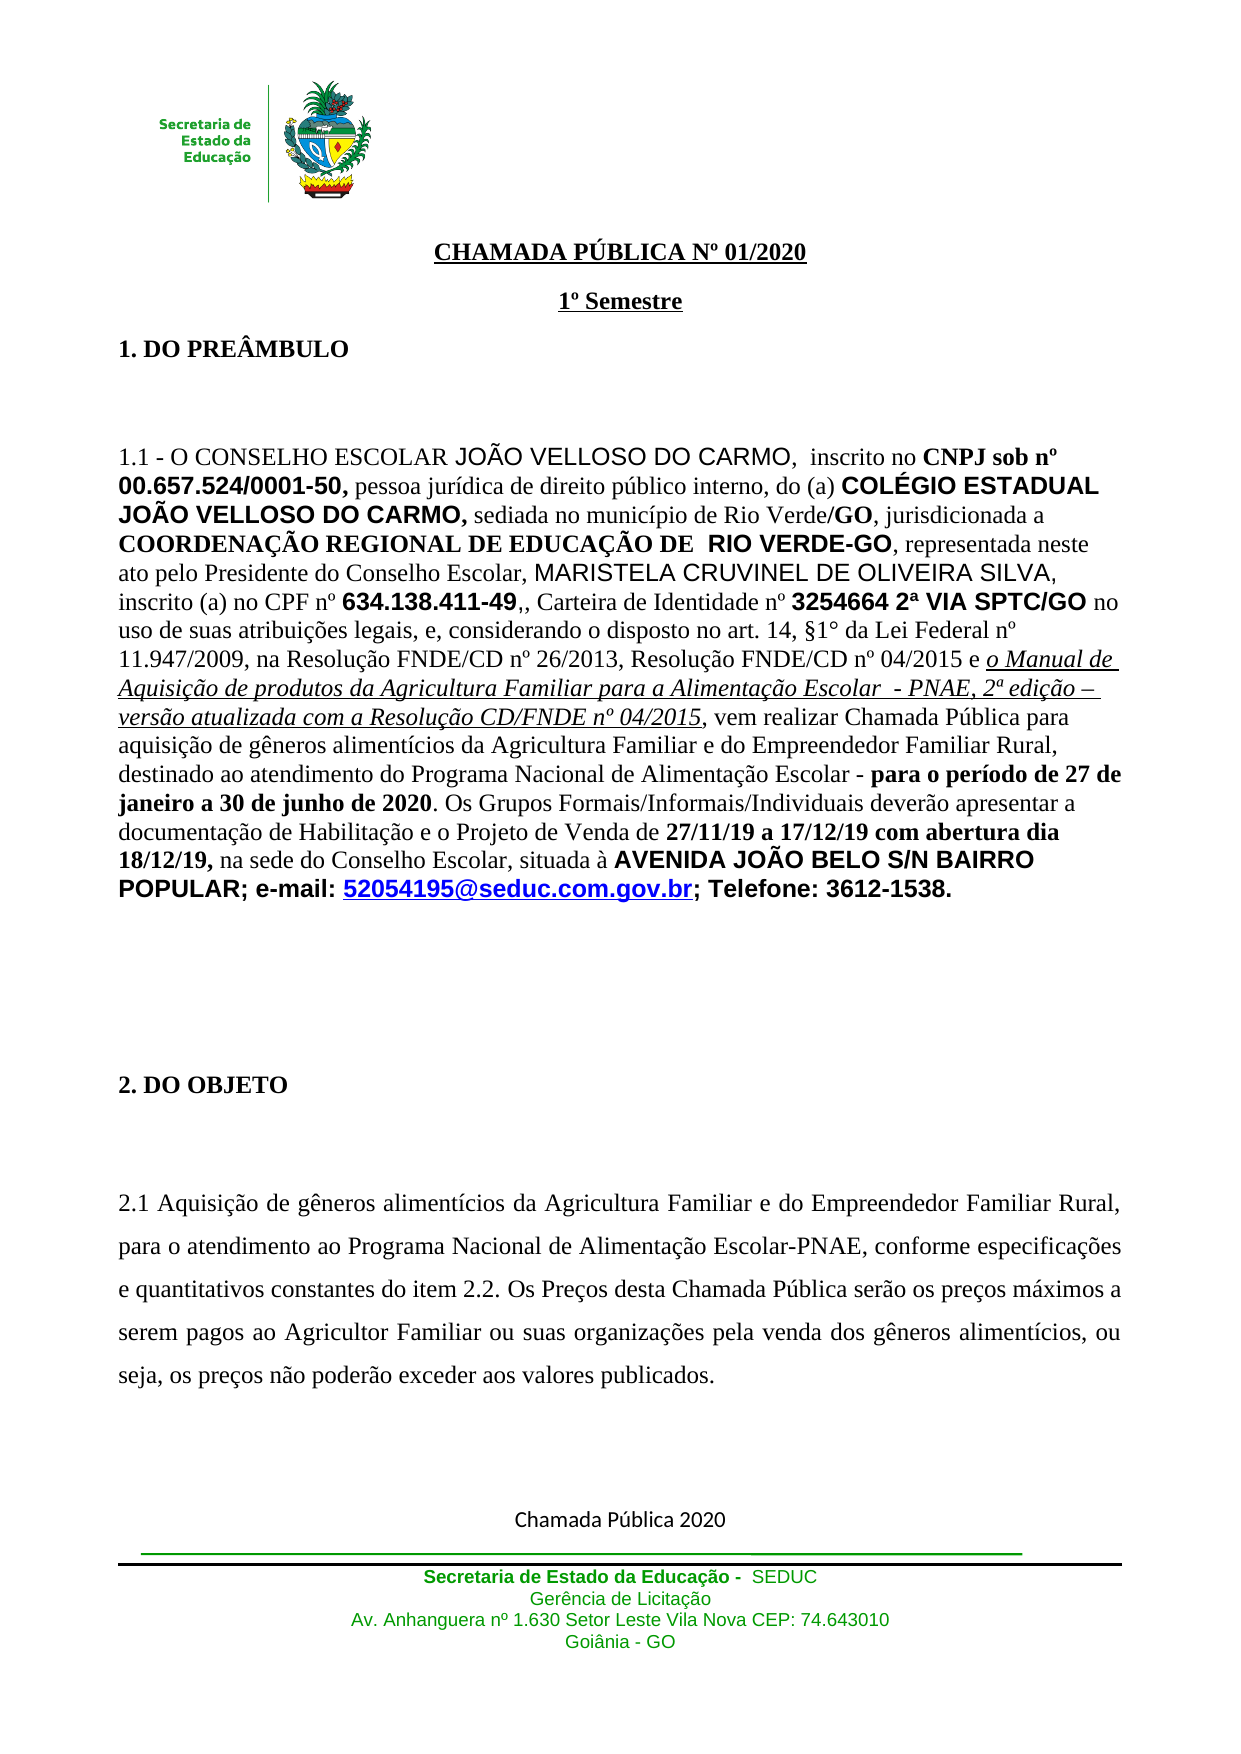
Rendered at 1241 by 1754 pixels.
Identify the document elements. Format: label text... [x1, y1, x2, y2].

text 2.1 Aquisição de gêneros alimentícios da Agricultura Familiar e do Empreendedor Familiar Rural, para o atendimento ao Programa Nacional de Alimentação Escolar-PNAE, conforme especificações e quantitativos constantes do item 2.2. Os Preços desta Chamada Pública serão os preços máximos a serem pagos ao Agricultor Familiar ou suas organizações pela venda dos gêneros alimentícios, ou seja, os preços não poderão exceder aos valores publicados. [118, 1188, 1122, 1389]
text 1.1 - O CONSELHO ESCOLAR JOÃO VELLOSO DO CARMO, inscrito no CNPJ sob nº 00.657.524/0001-50, pessoa jurídica de direito público interno, do (a) COLÉGIO ESTADUAL JOÃO VELLOSO DO CARMO, sediada no município de Rio Verde/GO, jurisdicionada a COORDENAÇÃO REGIONAL DE EDUCAÇÃO DE RIO VERDE-GO, representada neste ato pelo Presidente do Conselho Escolar, MARISTELA CRUVINEL DE OLIVEIRA SILVA, inscrito (a) no CPF nº 634.138.411-49,, Carteira de Identidade nº 3254664 2ª VIA SPTC/GO no uso de suas atribuições legais, e, considerando o disposto no art. 14, §1° da Lei Federal nº 11.947/2009, na Resolução FNDE/CD nº 26/2013, Resolução FNDE/CD nº 04/2015 e o Manual de Aquisição de produtos da Agricultura Familiar para a Alimentação Escolar - PNAE, 2ª edição – versão atualizada com a Resolução CD/FNDE nº 04/2015, vem realizar Chamada Pública para aquisição de gêneros alimentícios da Agricultura Familiar e do Empreendedor Familiar Rural, destinado ao atendimento do Programa Nacional de Alimentação Escolar - para o período de 27 de janeiro a 30 de junho de 2020. Os Grupos Formais/Informais/Individuais deverão apresentar a documentação de Habilitação e o Projeto de Venda de 27/11/19 a 17/12/19 com abertura dia 18/12/19, na sede do Conselho Escolar, situada à AVENIDA JOÃO BELO S/N BAIRRO POPULAR; e-mail: 52054195@seduc.com.gov.br; Telefone: 3612-1538. [118, 442, 1122, 903]
text 1º Semestre [118, 286, 1122, 314]
text 2. DO OBJETO [118, 1070, 1122, 1099]
text CHAMADA PÚBLICA Nº 01/2020 [118, 237, 1122, 266]
picture [118, 73, 412, 210]
text 1. DO PREÂMBULO [118, 334, 1122, 363]
